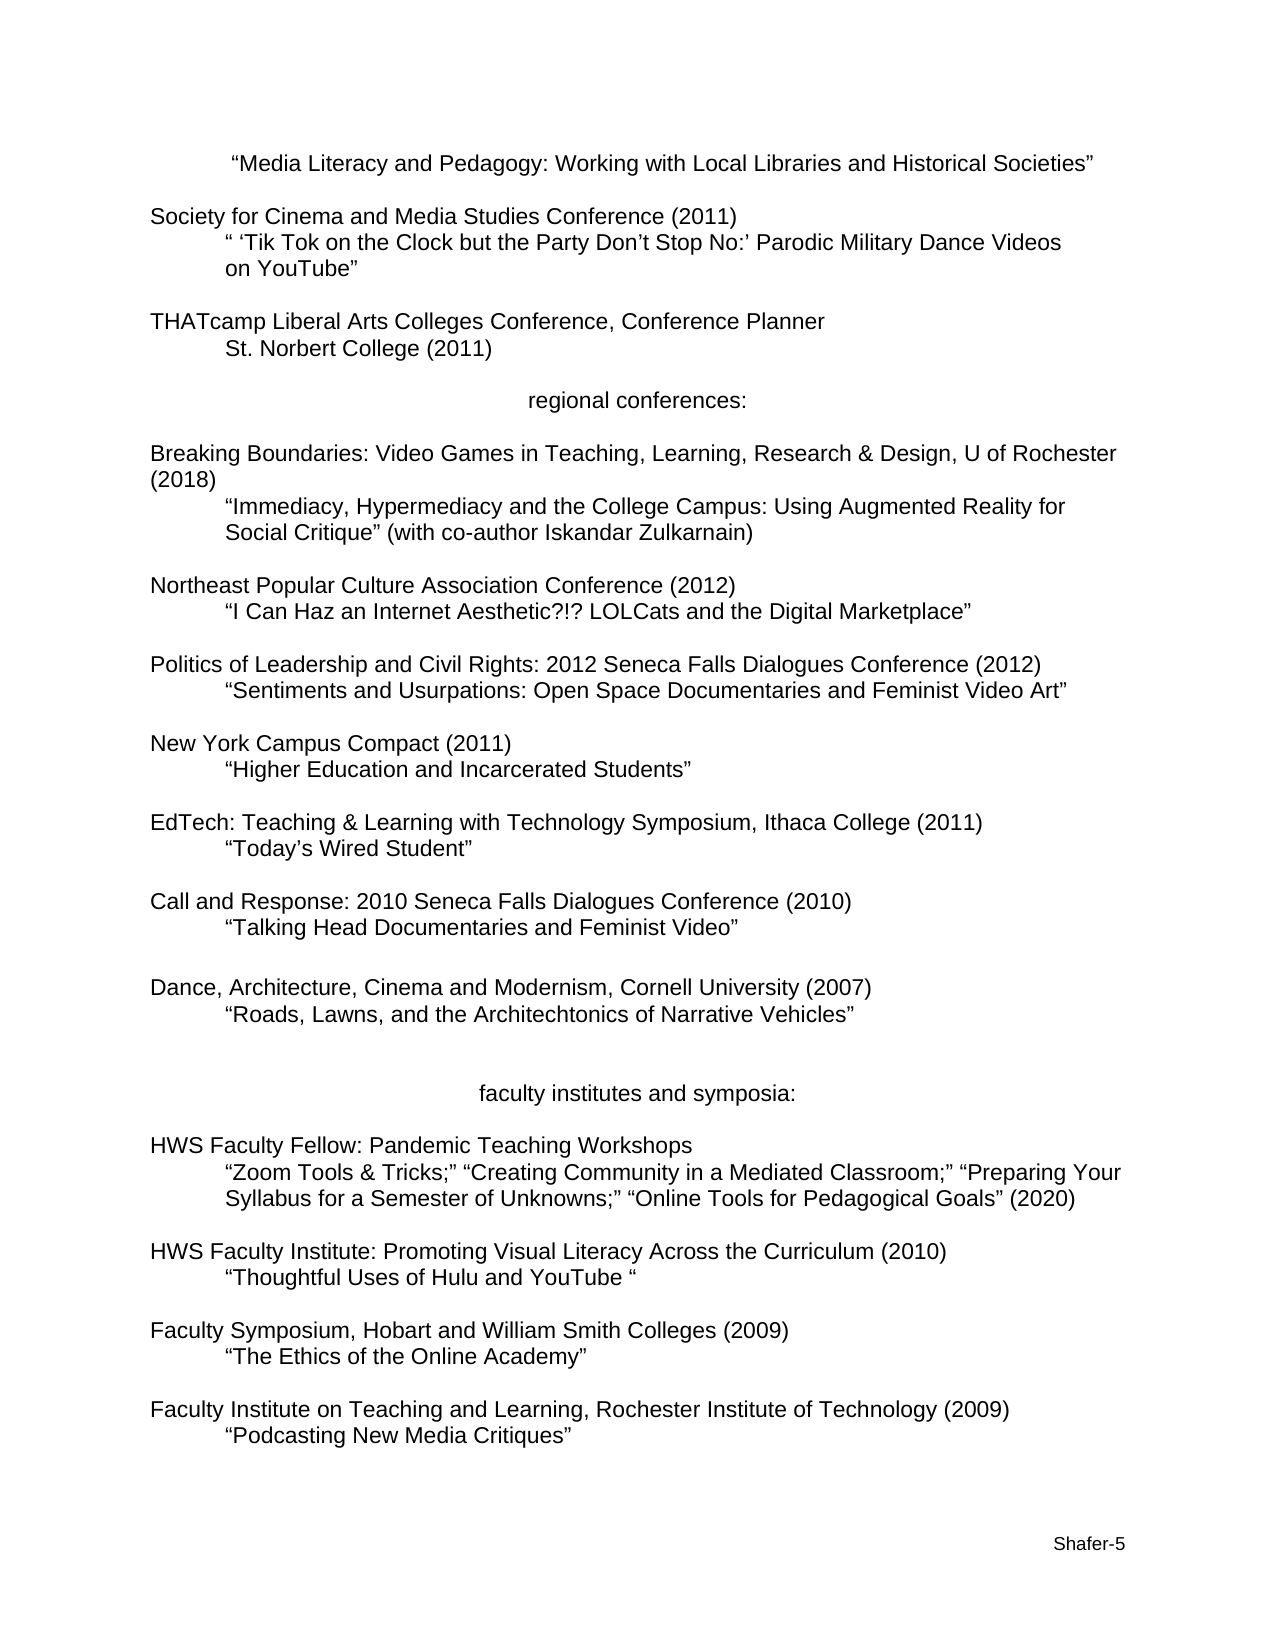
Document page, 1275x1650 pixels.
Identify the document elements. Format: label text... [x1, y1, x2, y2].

text EdTech: Teaching & Learning with Technology Symposium, Ithaca College (2011) [150, 809, 1125, 835]
text Faculty Institute on Teaching and Learning, Rochester Institute of Technology (2009) [150, 1396, 1125, 1422]
text THATcamp Liberal Arts Colleges Conference, Conference Planner [150, 308, 1125, 334]
text Dance, Architecture, Cinema and Modernism, Cornell University (2007) [150, 974, 1125, 1001]
text Society for Cinema and Media Studies Conference (2011) [150, 203, 1125, 229]
text “Today’s Wired Student” [150, 835, 1125, 862]
text “Media Literacy and Pedagogy: Working with Local Libraries and Historical Societies” [150, 150, 1125, 176]
text HWS Faculty Institute: Promoting Visual Literacy Across the Curriculum (2010) “Thoughtful Uses of Hulu and YouTube “ [150, 1238, 1125, 1290]
text “ ‘Tik Tok on the Clock but the Party Don’t Stop No:’ Parodic Military Dance Videos on YouTube” [150, 229, 1125, 282]
text “I Can Haz an Internet Aesthetic?!? LOLCats and the Digital Marketplace” [150, 598, 1125, 624]
text Call and Response: 2010 Seneca Falls Dialogues Conference (2010) [150, 888, 1125, 914]
text “The Ethics of the Online Academy” [150, 1343, 1125, 1369]
text Breaking Boundaries: Video Games in Teaching, Learning, Research & Design, U of Rochester (2018) [150, 440, 1125, 493]
text “Roads, Lawns, and the Architechtonics of Narrative Vehicles” [150, 1001, 1125, 1027]
text “Zoom Tools & Tricks;” “Creating Community in a Mediated Classroom;” “Preparing Your Syllabus for a Semester of Unknowns;” “Online Tools for Pedagogical Goals” (2020) [225, 1159, 1125, 1211]
text “Higher Education and Incarcerated Students” [150, 756, 1125, 782]
text Northeast Popular Culture Association Conference (2012) [150, 572, 1125, 598]
text St. Norbert College (2011) [150, 334, 1125, 361]
text “Podcasting New Media Critiques” [150, 1422, 1125, 1448]
text regional conferences: [150, 387, 1125, 413]
text New York Campus Compact (2011) [150, 730, 1125, 756]
text HWS Faculty Fellow: Pandemic Teaching Workshops [150, 1132, 1125, 1159]
text “Talking Head Documentaries and Feminist Video” [150, 914, 1125, 941]
text Faculty Symposium, Hobart and William Smith Colleges (2009) [150, 1317, 1125, 1343]
text Politics of Leadership and Civil Rights: 2012 Seneca Falls Dialogues Conference (2012) [150, 651, 1125, 677]
text “Sentiments and Usurpations: Open Space Documentaries and Feminist Video Art” [150, 677, 1125, 703]
text faculty institutes and symposia: [150, 1079, 1125, 1106]
text “Immediacy, Hypermediacy and the College Campus: Using Augmented Reality for Social Critique” (with co-author Iskandar Zulkarnain) [225, 493, 1125, 545]
